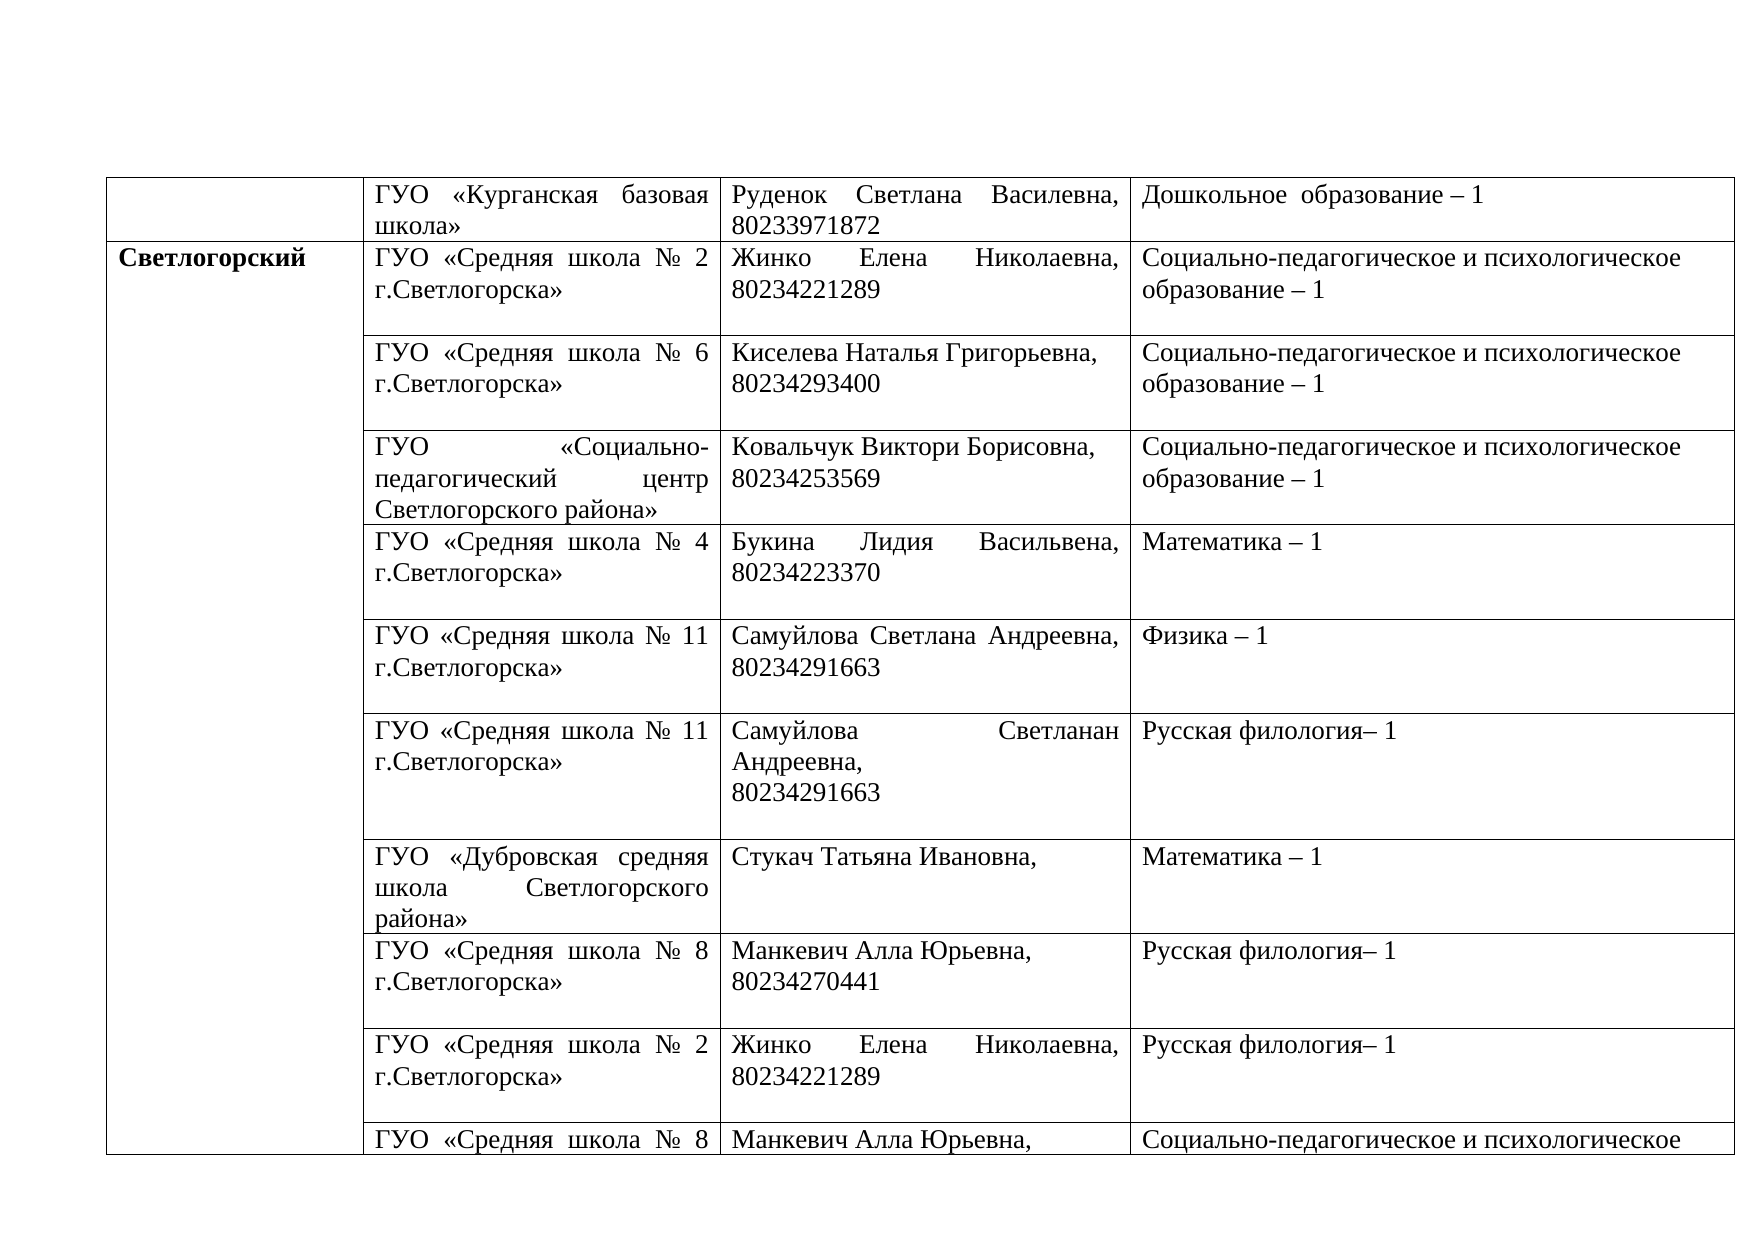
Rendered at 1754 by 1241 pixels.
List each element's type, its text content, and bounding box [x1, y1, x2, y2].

table_cell Дошкольное образование – 1 [1131, 178, 1734, 241]
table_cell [364, 1123, 720, 1154]
table_cell Русская филология– 1 [1131, 934, 1734, 1027]
table_cell ГУО «Средняя школа № 4 г.Светлогорска» [364, 525, 720, 618]
table_cell Математика – 1 [1131, 525, 1734, 618]
table_cell ГУО «Средняя школа № 11 г.Светлогорска» [364, 714, 720, 838]
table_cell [1131, 1123, 1734, 1154]
table_cell Русская филология– 1 [1131, 714, 1734, 838]
table_cell Букина Лидия Васильвена, 80234223370 [721, 525, 1130, 618]
table_cell Русская филология– 1 [1131, 1029, 1734, 1122]
table_cell Математика – 1 [1131, 840, 1734, 933]
table_cell Физика – 1 [1131, 620, 1734, 713]
table_cell ГУО «Средняя школа № 8 г.Светлогорска» [364, 934, 720, 1027]
table_cell Самуйлова Светланан Андреевна, 80234291663 [721, 714, 1130, 838]
table_cell ГУО «Средняя школа № 6 г.Светлогорска» [364, 336, 720, 429]
table_cell Социально-педагогическое и психологическое образование – 1 [1131, 336, 1734, 429]
table_cell Социально-педагогическое и психологическое образование – 1 [1131, 242, 1734, 335]
table_cell ГУО «Дубровская средняя школа Светлогорского района» [364, 840, 720, 933]
table_cell Жинко Елена Николаевна, 80234221289 [721, 1029, 1130, 1122]
table_cell Манкевич Алла Юрьевна, 80234270441 [721, 934, 1130, 1027]
table_cell Руденок Светлана Василевна, 80233971872 [721, 178, 1130, 241]
table_cell Светлогорский [107, 242, 363, 1154]
table_cell Жинко Елена Николаевна, 80234221289 [721, 242, 1130, 335]
table_cell Киселева Наталья Григорьевна, 80234293400 [721, 336, 1130, 429]
table_cell Самуйлова Светлана Андреевна, 80234291663 [721, 620, 1130, 713]
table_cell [721, 1123, 1130, 1154]
table_cell ГУО «Средняя школа № 11 г.Светлогорска» [364, 620, 720, 713]
table_cell Социально-педагогическое и психологическое образование – 1 [1131, 431, 1734, 524]
table_cell ГУО «Курганская базовая школа» [364, 178, 720, 241]
table_cell ГУО «Средняя школа № 2 г.Светлогорска» [364, 242, 720, 335]
table_cell Стукач Татьяна Ивановна, [721, 840, 1130, 933]
table_cell ГУО «Средняя школа № 2 г.Светлогорска» [364, 1029, 720, 1122]
table_cell Ковальчук Виктори Борисовна, 80234253569 [721, 431, 1130, 524]
table_cell ГУО «Социально-педагогический центр Светлогорского района» [364, 431, 720, 524]
